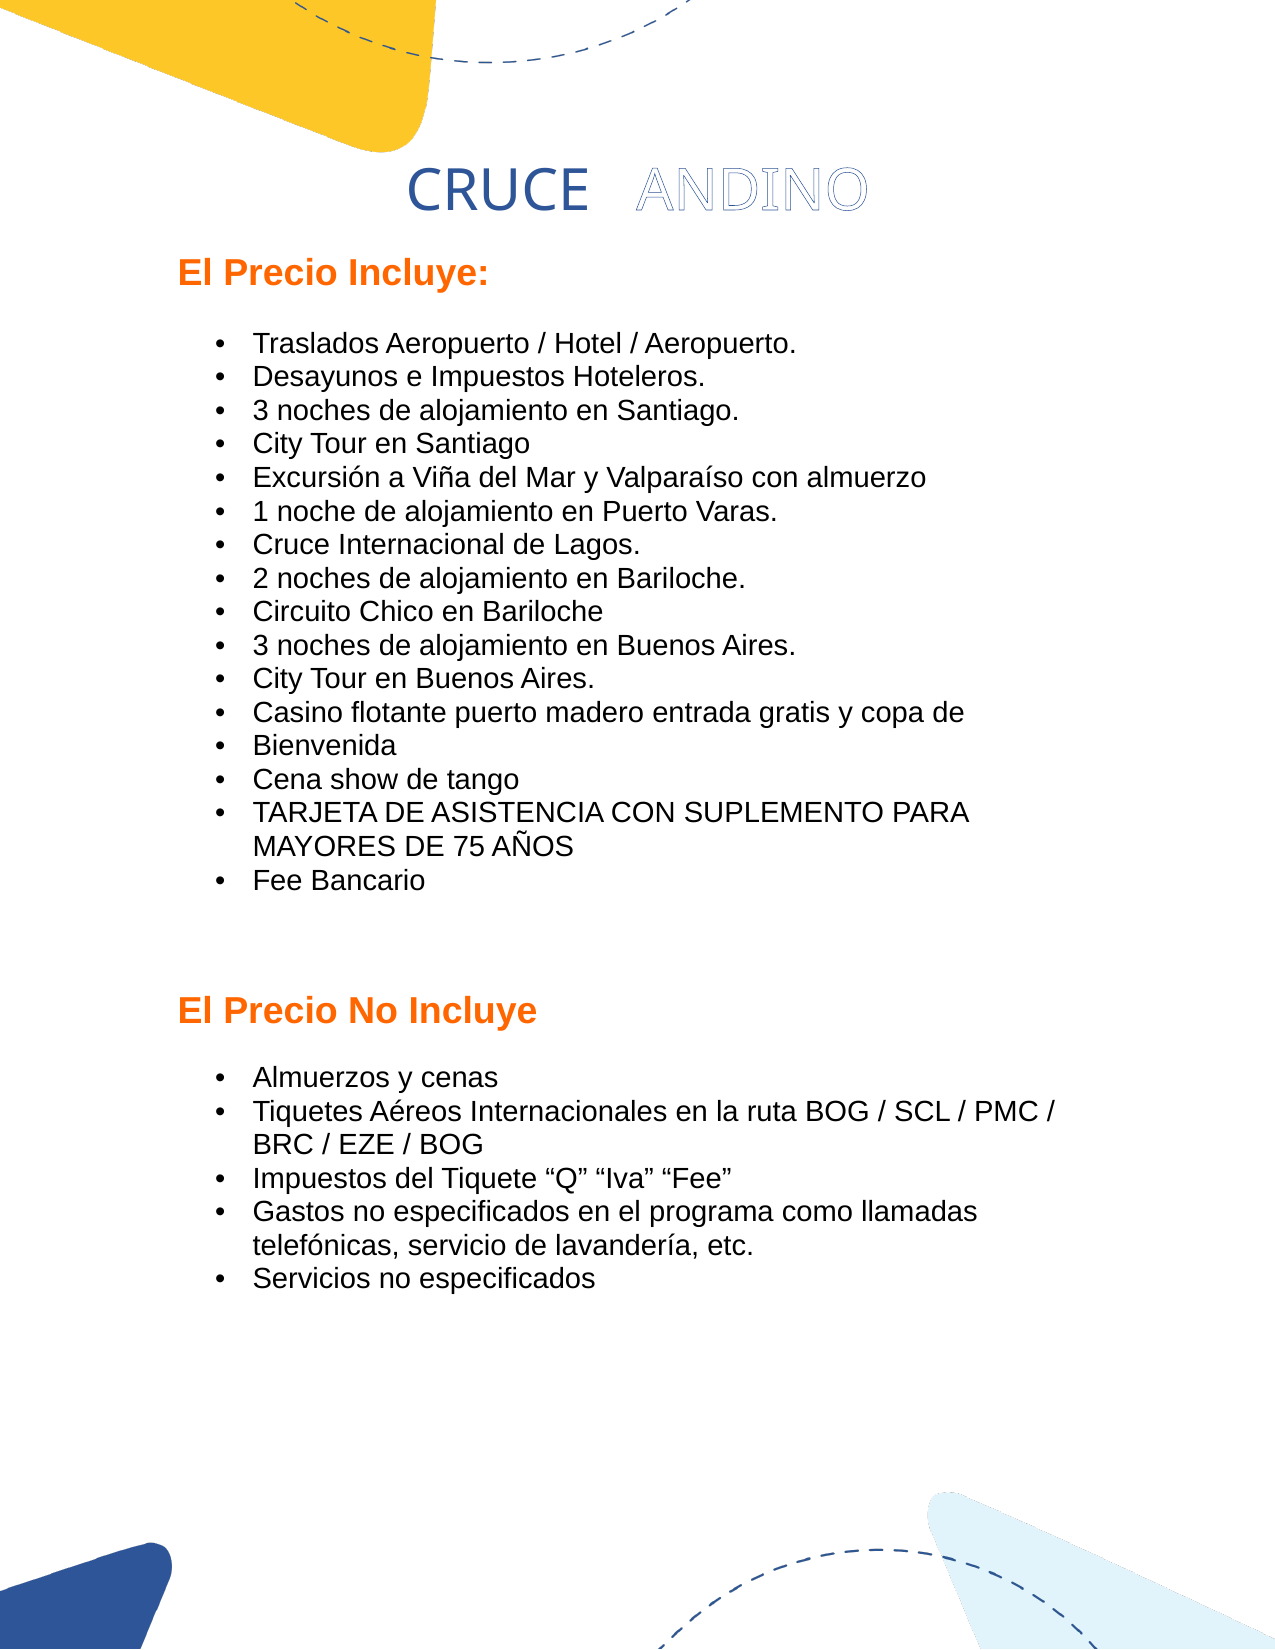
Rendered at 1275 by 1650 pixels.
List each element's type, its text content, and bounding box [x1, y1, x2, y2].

list Fee Bancario [215, 862, 1098, 896]
list Tiquetes Aéreos Internacionales en la ruta BOG / SCL / PMC / BRC / EZE / BOG [215, 1094, 1098, 1161]
list Casino flotante puerto madero entrada gratis y copa de [215, 695, 1098, 728]
list Cruce Internacional de Lagos. [215, 527, 1098, 561]
list Servicios no especificados [215, 1261, 1098, 1295]
list Traslados Aeropuerto / Hotel / Aeropuerto. [215, 326, 1098, 359]
list City Tour en Santiago [215, 426, 1098, 460]
picture [0, 0, 983, 207]
list Impuestos del Tiquete “Q” “Iva” “Fee” [215, 1161, 1098, 1194]
picture [0, 1437, 1275, 1649]
text El Precio Incluye: [177, 250, 1098, 293]
list City Tour en Buenos Aires. [215, 661, 1098, 695]
list Bienvenida [215, 728, 1098, 762]
list 3 noches de alojamiento en Buenos Aires. [215, 628, 1098, 661]
list Almuerzos y cenas [215, 1060, 1098, 1094]
list Gastos no especificados en el programa como llamadas telefónicas, servicio de lavandería, etc. [215, 1194, 1098, 1261]
list 3 noches de alojamiento en Santiago. [215, 393, 1098, 426]
list Circuito Chico en Bariloche [215, 594, 1098, 628]
text El Precio No Incluye [177, 988, 1098, 1031]
list TARJETA DE ASISTENCIA CON SUPLEMENTO PARA MAYORES DE 75 AÑOS [215, 795, 1098, 862]
list 1 noche de alojamiento en Puerto Varas. [215, 493, 1098, 527]
text CRUCE ANDINO [177, 148, 1098, 227]
list Desayunos e Impuestos Hoteleros. [215, 359, 1098, 393]
list 2 noches de alojamiento en Bariloche. [215, 561, 1098, 594]
list Cena show de tango [215, 762, 1098, 795]
list Excursión a Viña del Mar y Valparaíso con almuerzo [215, 460, 1098, 493]
